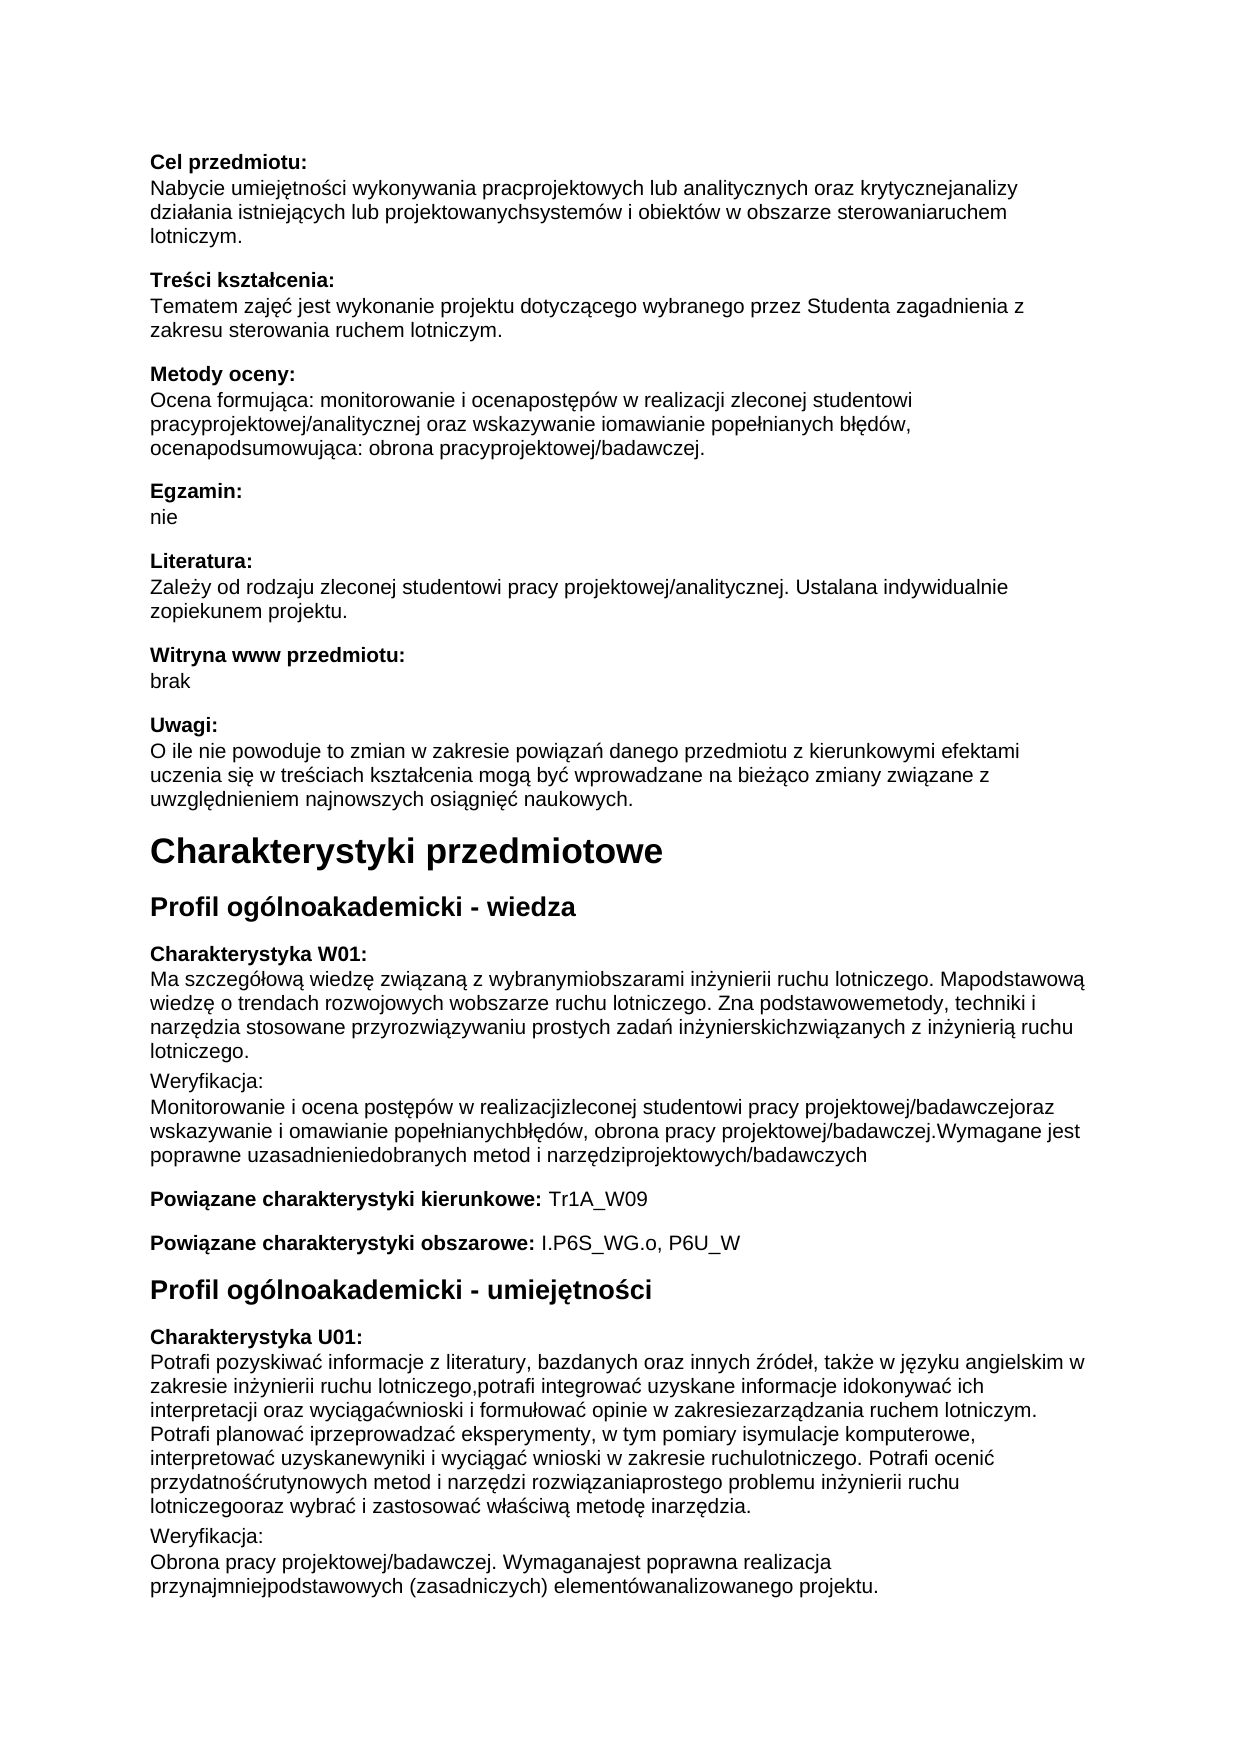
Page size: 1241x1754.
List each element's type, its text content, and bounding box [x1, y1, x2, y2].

text Ma szczegółową wiedzę związaną z wybranymiobszarami inżynierii ruchu lotniczego. Mapodstawową wiedzę o trendach rozwojowych wobszarze ruchu lotniczego. Zna podstawowemetody, techniki i narzędzia stosowane przyrozwiązywaniu prostych zadań inżynierskichzwiązanych z inżynierią ruchu lotniczego. [150, 967, 1090, 1063]
subtitle Profil ogólnoakademicki - umiejętności [150, 1274, 1090, 1305]
subtitle Profil ogólnoakademicki - wiedza [150, 891, 1090, 922]
text Charakterystyka W01: [150, 942, 1090, 966]
text Metody oceny: [150, 361, 1090, 385]
text Nabycie umiejętności wykonywania pracprojektowych lub analitycznych oraz krytycznejanalizy działania istniejących lub projektowanychsystemów i obiektów w obszarze sterowaniaruchem lotniczym. [150, 176, 1090, 248]
subtitle Charakterystyki przedmiotowe [150, 830, 1090, 871]
text Literatura: [150, 549, 1090, 573]
text Monitorowanie i ocena postępów w realizacjizleconej studentowi pracy projektowej/badawczejoraz wskazywanie i omawianie popełnianychbłędów, obrona pracy projektowej/badawczej.Wymagane jest poprawne uzasadnieniedobranych metod i narzędziprojektowych/badawczych [150, 1095, 1090, 1167]
text Treści kształcenia: [150, 268, 1090, 292]
text Zależy od rodzaju zleconej studentowi pracy projektowej/analitycznej. Ustalana indywidualnie zopiekunem projektu. [150, 575, 1090, 623]
text Witryna www przedmiotu: [150, 643, 1090, 667]
text Potrafi pozyskiwać informacje z literatury, bazdanych oraz innych źródeł, także w języku angielskim w zakresie inżynierii ruchu lotniczego,potrafi integrować uzyskane informacje idokonywać ich interpretacji oraz wyciągaćwnioski i formułować opinie w zakresiezarządzania ruchem lotniczym. Potrafi planować iprzeprowadzać eksperymenty, w tym pomiary isymulacje komputerowe, interpretować uzyskanewyniki i wyciągać wnioski w zakresie ruchulotniczego. Potrafi ocenić przydatnośćrutynowych metod i narzędzi rozwiązaniaprostego problemu inżynierii ruchu lotniczegooraz wybrać i zastosować właściwą metodę inarzędzia. [150, 1350, 1090, 1518]
text Powiązane charakterystyki kierunkowe: Tr1A_W09 [150, 1187, 1090, 1211]
text Tematem zajęć jest wykonanie projektu dotyczącego wybranego przez Studenta zagadnienia z zakresu sterowania ruchem lotniczym. [150, 294, 1090, 342]
text Weryfikacja: [150, 1069, 1090, 1093]
text Weryfikacja: [150, 1524, 1090, 1548]
text Ocena formująca: monitorowanie i ocenapostępów w realizacji zleconej studentowi pracyprojektowej/analitycznej oraz wskazywanie iomawianie popełnianych błędów, ocenapodsumowująca: obrona pracyprojektowej/badawczej. [150, 387, 1090, 459]
text O ile nie powoduje to zmian w zakresie powiązań danego przedmiotu z kierunkowymi efektami uczenia się w treściach kształcenia mogą być wprowadzane na bieżąco zmiany związane z uwzględnieniem najnowszych osiągnięć naukowych. [150, 738, 1090, 810]
text Egzamin: [150, 479, 1090, 503]
text Charakterystyka U01: [150, 1325, 1090, 1349]
text nie [150, 505, 1090, 529]
text Uwagi: [150, 712, 1090, 736]
text Powiązane charakterystyki obszarowe: I.P6S_WG.o, P6U_W [150, 1230, 1090, 1254]
text Obrona pracy projektowej/badawczej. Wymaganajest poprawna realizacja przynajmniejpodstawowych (zasadniczych) elementówanalizowanego projektu. [150, 1550, 1090, 1598]
text brak [150, 669, 1090, 693]
text Cel przedmiotu: [150, 150, 1090, 174]
